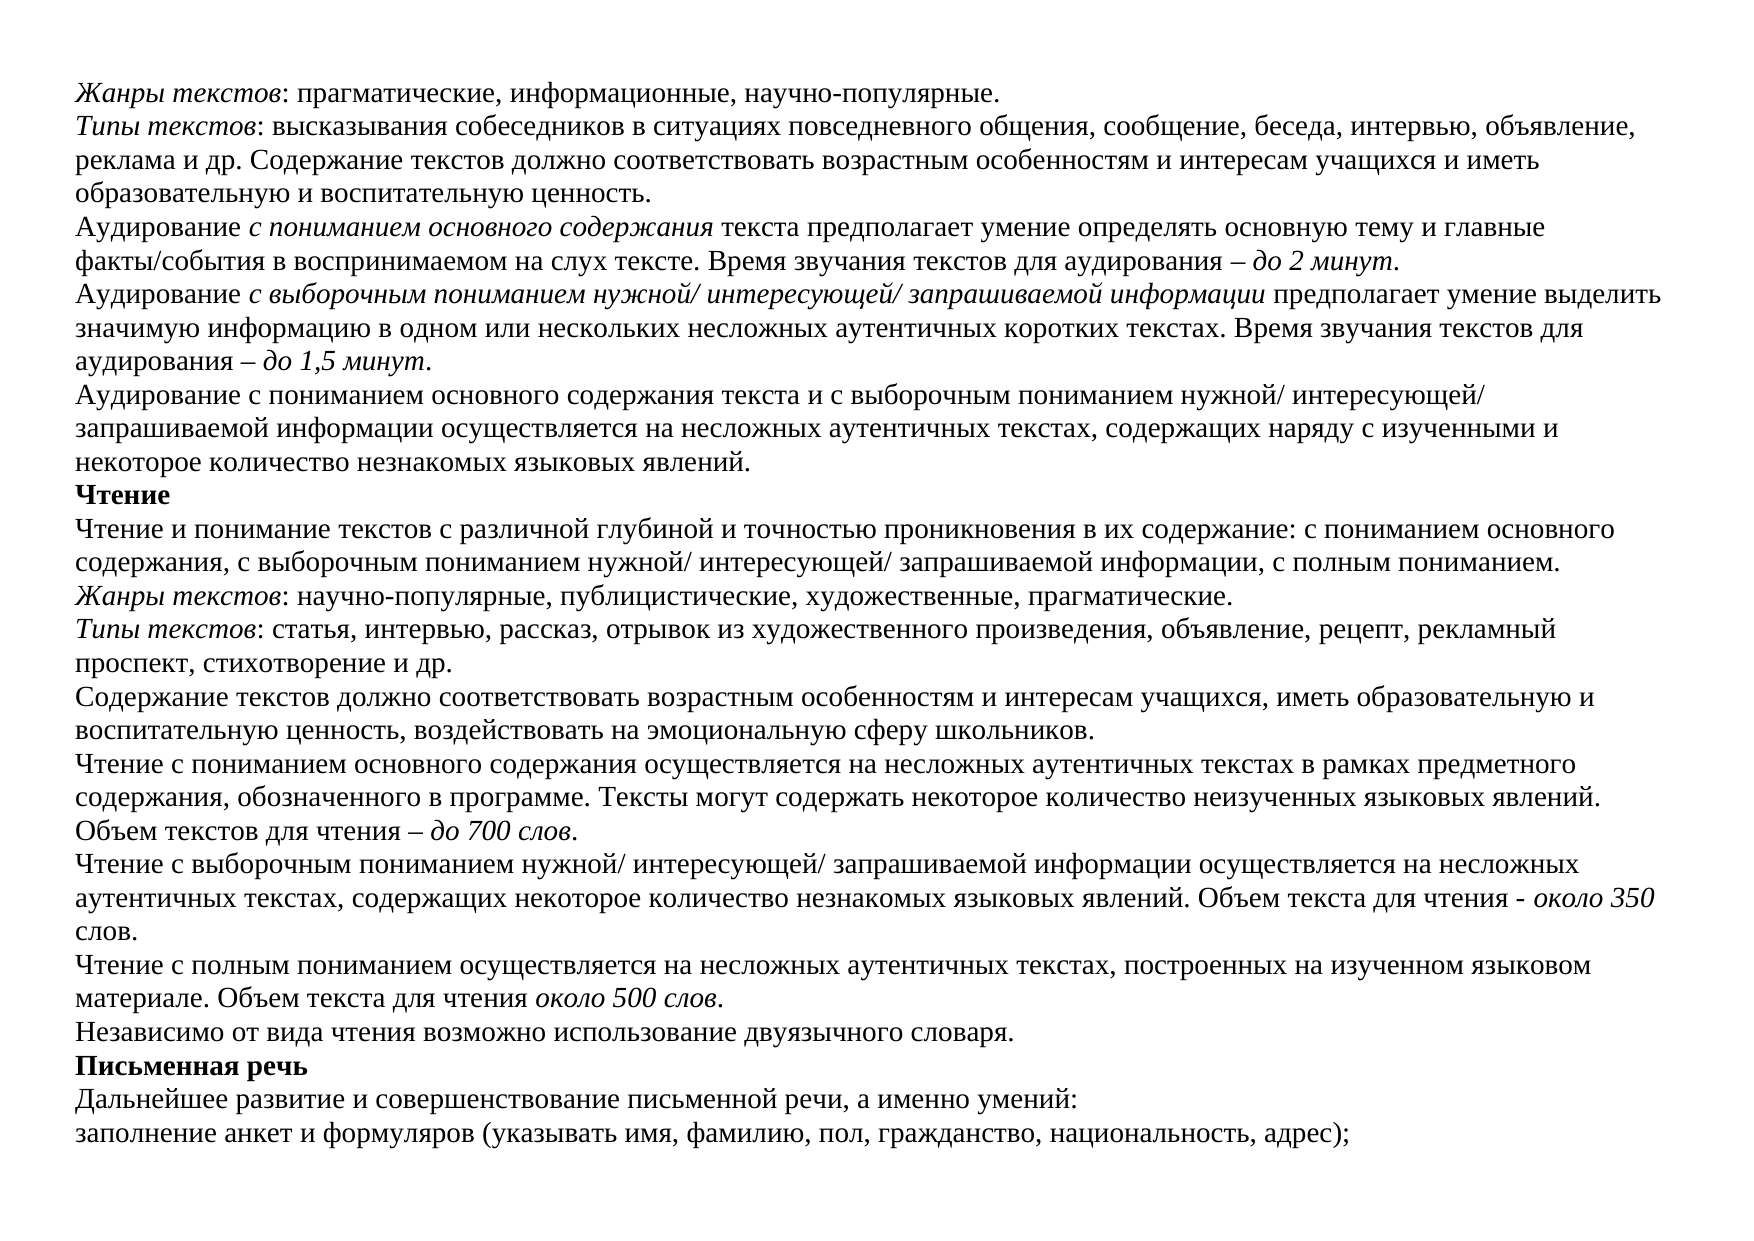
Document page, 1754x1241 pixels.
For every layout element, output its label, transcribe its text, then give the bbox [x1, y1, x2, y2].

text Типы текстов: статья, интервью, рассказ, отрывок из художественного произведения, объявление, рецепт, рекламный проспект, стихотворение и др. [75, 612, 1679, 679]
text Чтение с полным пониманием осуществляется на несложных аутентичных текстах, построенных на изученном языковом материале. Объем текста для чтения около 500 слов. [75, 947, 1679, 1014]
text Чтение [75, 477, 1679, 511]
text Содержание текстов должно соответствовать возрастным особенностям и интересам учащихся, иметь образовательную и воспитательную ценность, воздействовать на эмоциональную сферу школьников. [75, 679, 1679, 746]
text Типы текстов: высказывания собеседников в ситуациях повседневного общения, сообщение, беседа, интервью, объявление, реклама и др. Содержание текстов должно соответствовать возрастным особенностям и интересам учащихся и иметь образовательную и воспитательную ценность. [75, 108, 1679, 209]
text Дальнейшее развитие и совершенствование письменной речи, а именно умений: [75, 1081, 1679, 1115]
text Чтение с выборочным пониманием нужной/ интересующей/ запрашиваемой информации осуществляется на несложных аутентичных текстах, содержащих некоторое количество незнакомых языковых явлений. Объем текста для чтения - около 350 слов. [75, 846, 1679, 947]
text Аудирование с выборочным пониманием нужной/ интересующей/ запрашиваемой информации предполагает умение выделить значимую информацию в одном или нескольких несложных аутентичных коротких текстах. Время звучания текстов для аудирования – до 1,5 минут. [75, 276, 1679, 377]
text Чтение с пониманием основного содержания осуществляется на несложных аутентичных текстах в рамках предметного содержания, обозначенного в программе. Тексты могут содержать некоторое количество неизученных языковых явлений. Объем текстов для чтения – до 700 слов. [75, 746, 1679, 846]
text Чтение и понимание текстов с различной глубиной и точностью проникновения в их содержание: с пониманием основного содержания, с выборочным пониманием нужной/ интересующей/ запрашиваемой информации, с полным пониманием. [75, 511, 1679, 578]
text Аудирование с пониманием основного содержания текста предполагает умение определять основную тему и главные факты/события в воспринимаемом на слух тексте. Время звучания текстов для аудирования – до 2 минут. [75, 209, 1679, 276]
text Письменная речь [75, 1048, 1679, 1081]
text заполнение анкет и формуляров (указывать имя, фамилию, пол, гражданство, национальность, адрес); [75, 1115, 1679, 1148]
text Независимо от вида чтения возможно использование двуязычного словаря. [75, 1014, 1679, 1048]
text Жанры текстов: научно-популярные, публицистические, художественные, прагматические. [75, 578, 1679, 612]
text Аудирование с пониманием основного содержания текста и с выборочным пониманием нужной/ интересующей/ запрашиваемой информации осуществляется на несложных аутентичных текстах, содержащих наряду с изученными и некоторое количество незнакомых языковых явлений. [75, 377, 1679, 477]
text Жанры текстов: прагматические, информационные, научно-популярные. [75, 75, 1679, 108]
